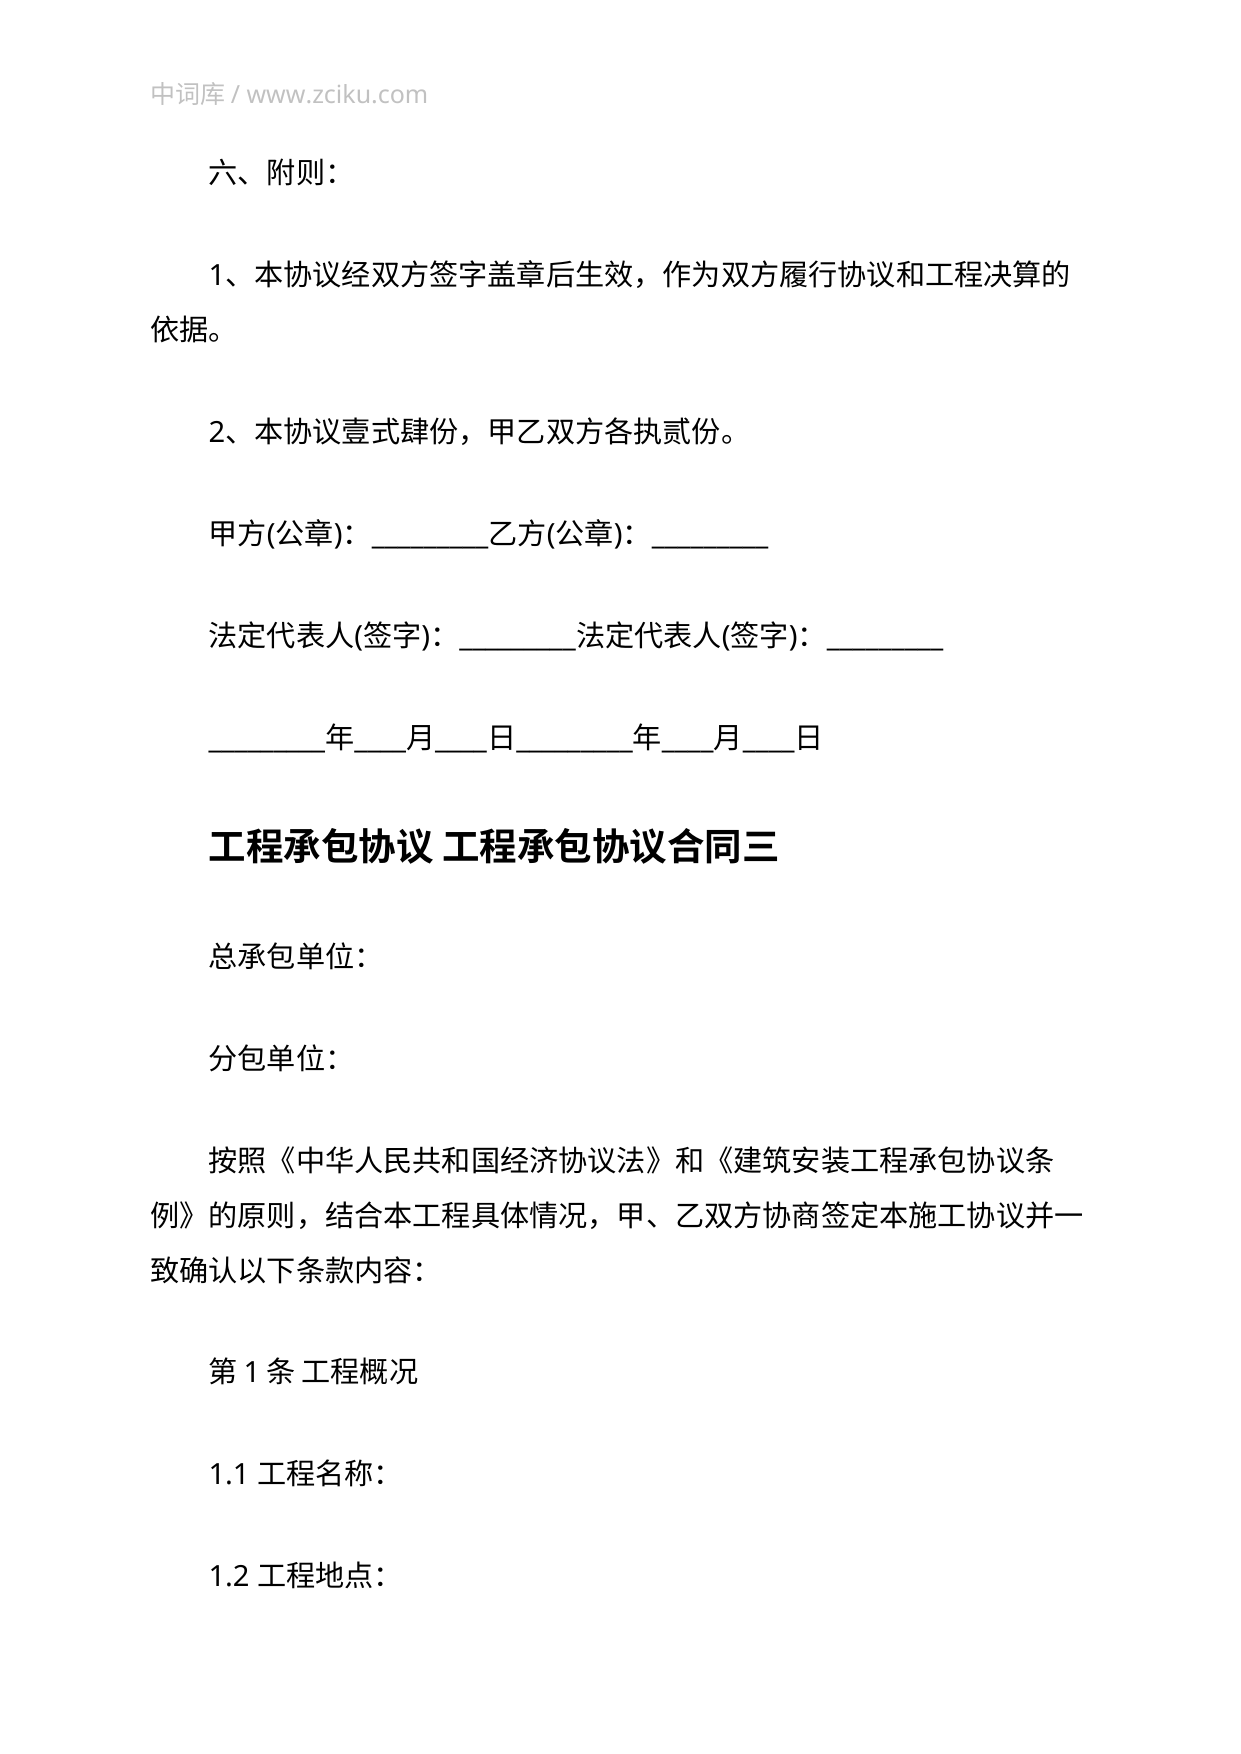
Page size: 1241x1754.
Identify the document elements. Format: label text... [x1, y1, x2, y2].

text 六、附则： [150, 150, 1090, 192]
text 甲方(公章)：_________乙方(公章)：_________ [150, 511, 1090, 553]
text _________年____月____日_________年____月____日 [150, 714, 1090, 757]
text 法定代表人(签字)：_________法定代表人(签字)：_________ [150, 612, 1090, 655]
text 工程承包协议 工程承包协议合同三 [150, 816, 1090, 871]
text 按照《中华人民共和国经济协议法》和《建筑安装工程承包协议条例》的原则，结合本工程具体情况，甲、乙双方协商签定本施工协议并一致确认以下条款内容： [150, 1137, 1090, 1289]
text 1.1 工程名称： [150, 1451, 1090, 1493]
text 1、本协议经双方签字盖章后生效，作为双方履行协议和工程决算的依据。 [150, 252, 1090, 349]
text 分包单位： [150, 1036, 1090, 1078]
text 2、本协议壹式肆份，甲乙双方各执贰份。 [150, 408, 1090, 451]
text 总承包单位： [150, 934, 1090, 976]
text 1.2 工程地点： [150, 1553, 1090, 1595]
text 第1条 工程概况 [150, 1349, 1090, 1391]
